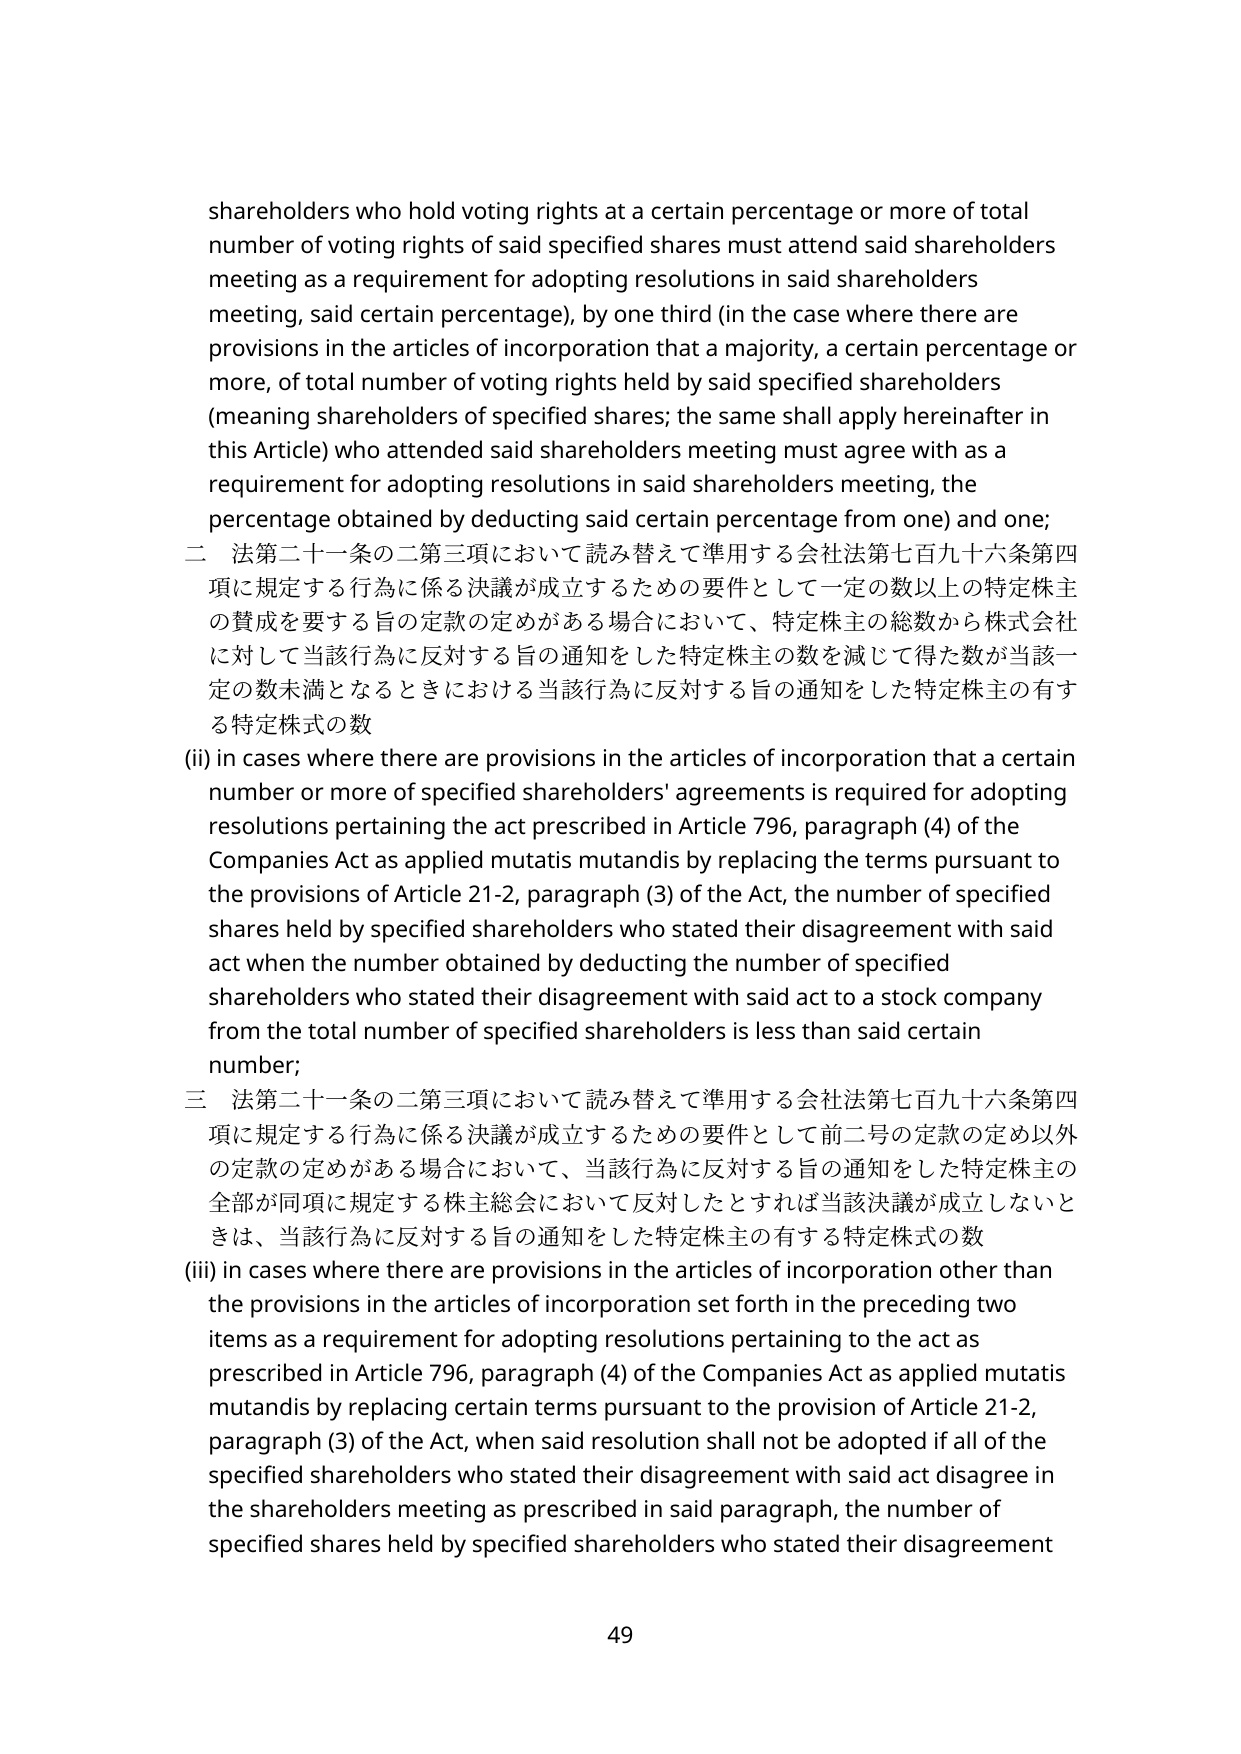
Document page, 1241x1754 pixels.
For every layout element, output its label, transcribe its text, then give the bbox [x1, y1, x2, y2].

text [184, 1253, 1079, 1560]
text (ii) in cases where there are provisions in the articles of incorporation that a certain number or more of specified shareholders' agreements is required for adopting resolutions pertaining the act prescribed in Article 796, paragraph (4) of the Companies Act as applied mutatis mutandis by replacing the terms pursuant to the provisions of Article 21-2, paragraph (3) of the Act, the number of specified shares held by specified shareholders who stated their disagreement with said act when the number obtained by deducting the number of specified shareholders who stated their disagreement with said act to a stock company from the total number of specified shareholders is less than said certain number; [184, 740, 1079, 1082]
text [184, 194, 1079, 535]
text 三 法第二十一条の二第三項において読み替えて準用する会社法第七百九十六条第四項に規定する行為に係る決議が成立するための要件として前二号の定款の定め以外の定款の定めがある場合において、当該行為に反対する旨の通知をした特定株主の全部が同項に規定する株主総会において反対したとすれば当該決議が成立しないときは、当該行為に反対する旨の通知をした特定株主の有する特定株式の数 [184, 1082, 1079, 1253]
text 二 法第二十一条の二第三項において読み替えて準用する会社法第七百九十六条第四項に規定する行為に係る決議が成立するための要件として一定の数以上の特定株主の賛成を要する旨の定款の定めがある場合において、特定株主の総数から株式会社に対して当該行為に反対する旨の通知をした特定株主の数を減じて得た数が当該一定の数未満となるときにおける当該行為に反対する旨の通知をした特定株主の有する特定株式の数 [184, 535, 1079, 740]
